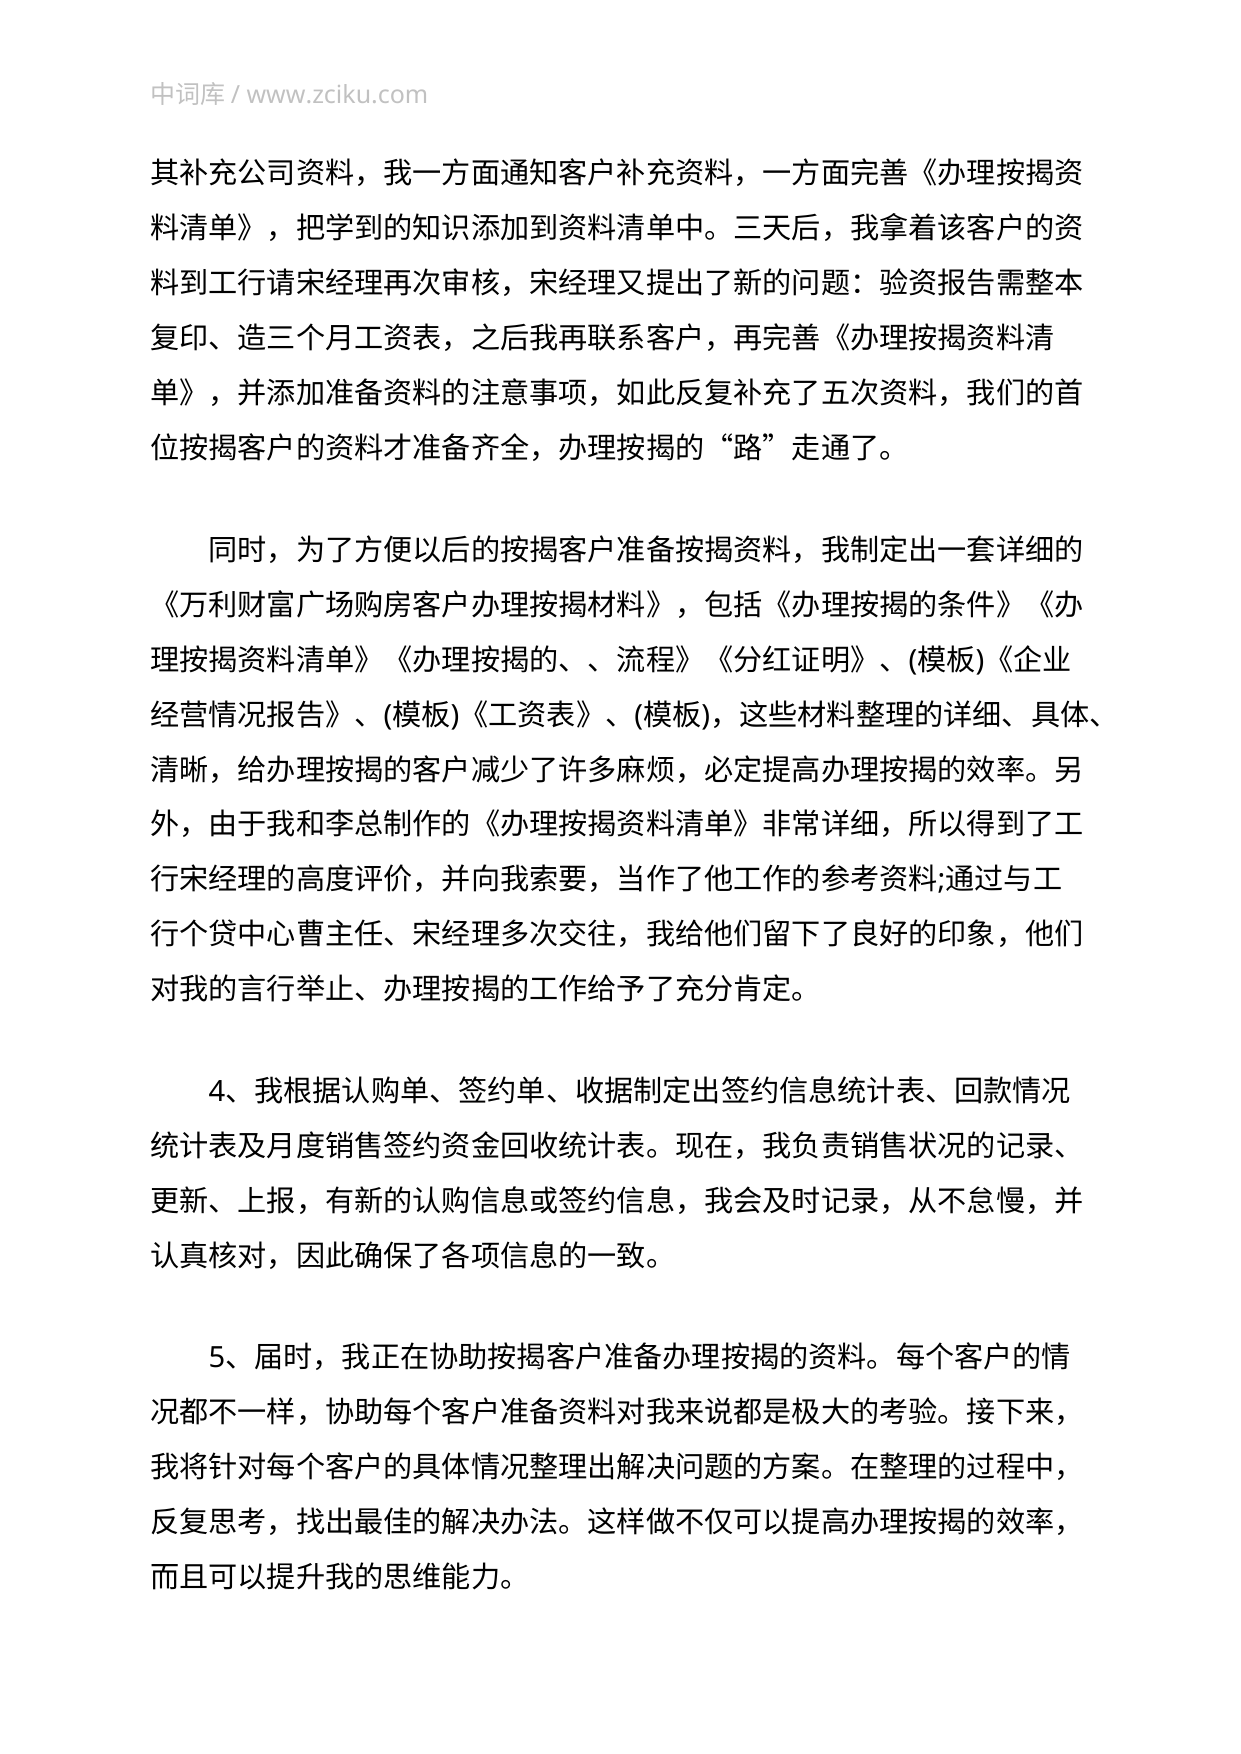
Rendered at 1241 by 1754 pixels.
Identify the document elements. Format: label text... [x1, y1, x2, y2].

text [150, 150, 1090, 467]
text 同时，为了方便以后的按揭客户准备按揭资料，我制定出一套详细的《万利财富广场购房客户办理按揭材料》，包括《办理按揭的条件》《办理按揭资料清单》《办理按揭的、、流程》《分红证明》、(模板)《企业经营情况报告》、(模板)《工资表》、(模板)，这些材料整理的详细、具体、清晰，给办理按揭的客户减少了许多麻烦，必定提高办理按揭的效率。另外，由于我和李总制作的《办理按揭资料清单》非常详细，所以得到了工行宋经理的高度评价，并向我索要，当作了他工作的参考资料;通过与工行个贷中心曹主任、宋经理多次交往，我给他们留下了良好的印象，他们对我的言行举止、办理按揭的工作给予了充分肯定。 [150, 526, 1090, 1008]
text 5、届时，我正在协助按揭客户准备办理按揭的资料。每个客户的情况都不一样，协助每个客户准备资料对我来说都是极大的考验。接下来，我将针对每个客户的具体情况整理出解决问题的方案。在整理的过程中，反复思考，找出最佳的解决办法。这样做不仅可以提高办理按揭的效率，而且可以提升我的思维能力。 [150, 1334, 1090, 1596]
text 4、我根据认购单、签约单、收据制定出签约信息统计表、回款情况统计表及月度销售签约资金回收统计表。现在，我负责销售状况的记录、更新、上报，有新的认购信息或签约信息，我会及时记录，从不怠慢，并认真核对，因此确保了各项信息的一致。 [150, 1067, 1090, 1274]
